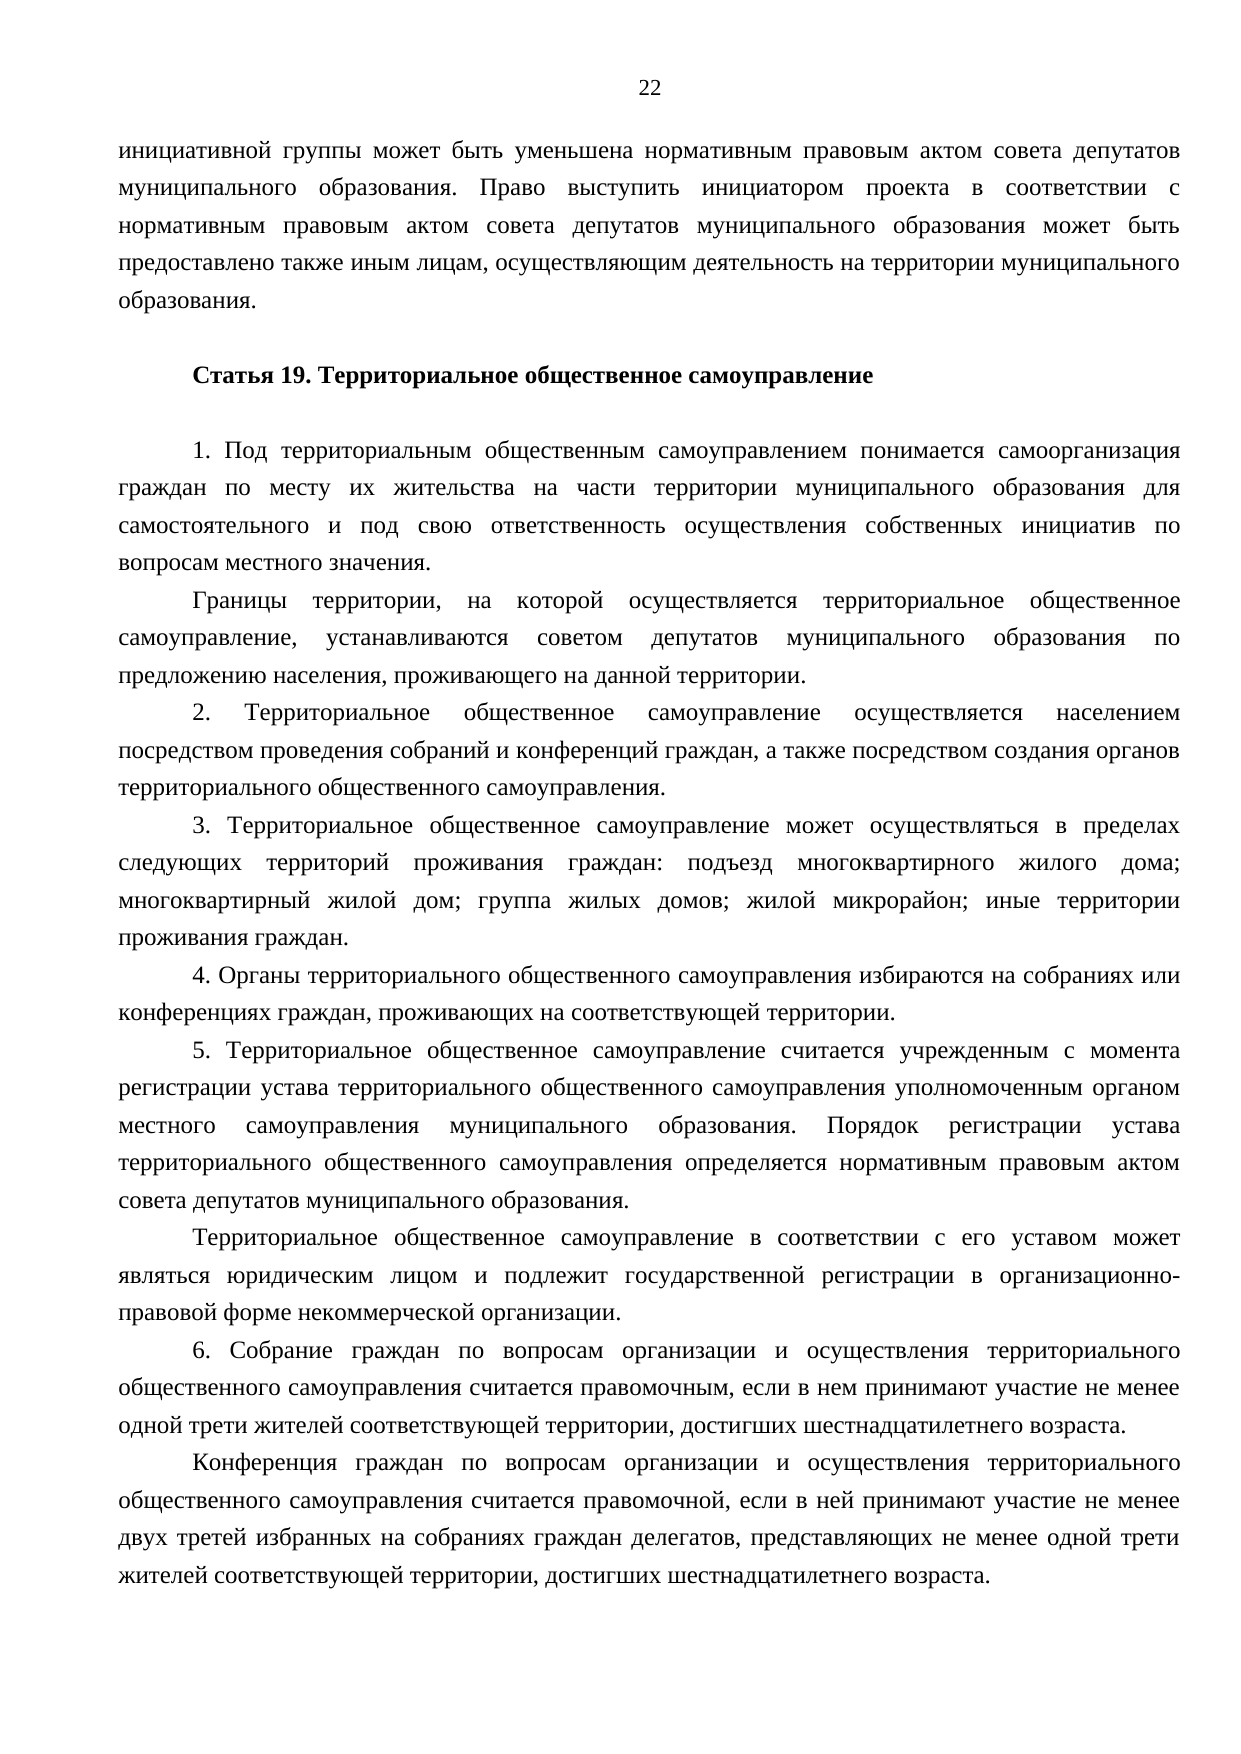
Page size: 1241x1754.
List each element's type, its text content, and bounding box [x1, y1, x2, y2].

text Конференция граждан по вопросам организации и осуществления территориального общественного самоуправления считается правомочной, если в ней принимают участие не менее двух третей избранных на собраниях граждан делегатов, представляющих не менее одной трети жителей соответствующей территории, достигших шестнадцатилетнего возраста. [118, 1441, 1181, 1591]
text 4. Органы территориального общественного самоуправления избираются на собраниях или конференциях граждан, проживающих на соответствующей территории. [118, 953, 1181, 1028]
text Территориальное общественное самоуправление в соответствии с его уставом может являться юридическим лицом и подлежит государственной регистрации в организационно-правовой форме некоммерческой организации. [118, 1216, 1181, 1328]
text 1. Под территориальным общественным самоуправлением понимается самоорганизация граждан по месту их жительства на части территории муниципального образования для самостоятельного и под свою ответственность осуществления собственных инициатив по вопросам местного значения. [118, 428, 1181, 578]
text 5. Территориальное общественное самоуправление считается учрежденным с момента регистрации устава территориального общественного самоуправления уполномоченным органом местного самоуправления муниципального образования. Порядок регистрации устава территориального общественного самоуправления определяется нормативным правовым актом совета депутатов муниципального образования. [118, 1028, 1181, 1216]
text 6. Собрание граждан по вопросам организации и осуществления территориального общественного самоуправления считается правомочным, если в нем принимают участие не менее одной трети жителей соответствующей территории, достигших шестнадцатилетнего возраста. [118, 1328, 1181, 1441]
text 2. Территориальное общественное самоуправление осуществляется населением посредством проведения собраний и конференций граждан, а также посредством создания органов территориального общественного самоуправления. [118, 691, 1181, 803]
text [118, 128, 1181, 316]
text Статья 19. Территориальное общественное самоуправление [118, 353, 1181, 391]
text 3. Территориальное общественное самоуправление может осуществляться в пределах следующих территорий проживания граждан: подъезд многоквартирного жилого дома; многоквартирный жилой дом; группа жилых домов; жилой микрорайон; иные территории проживания граждан. [118, 803, 1181, 953]
text Границы территории, на которой осуществляется территориальное общественное самоуправление, устанавливаются советом депутатов муниципального образования по предложению населения, проживающего на данной территории. [118, 578, 1181, 691]
